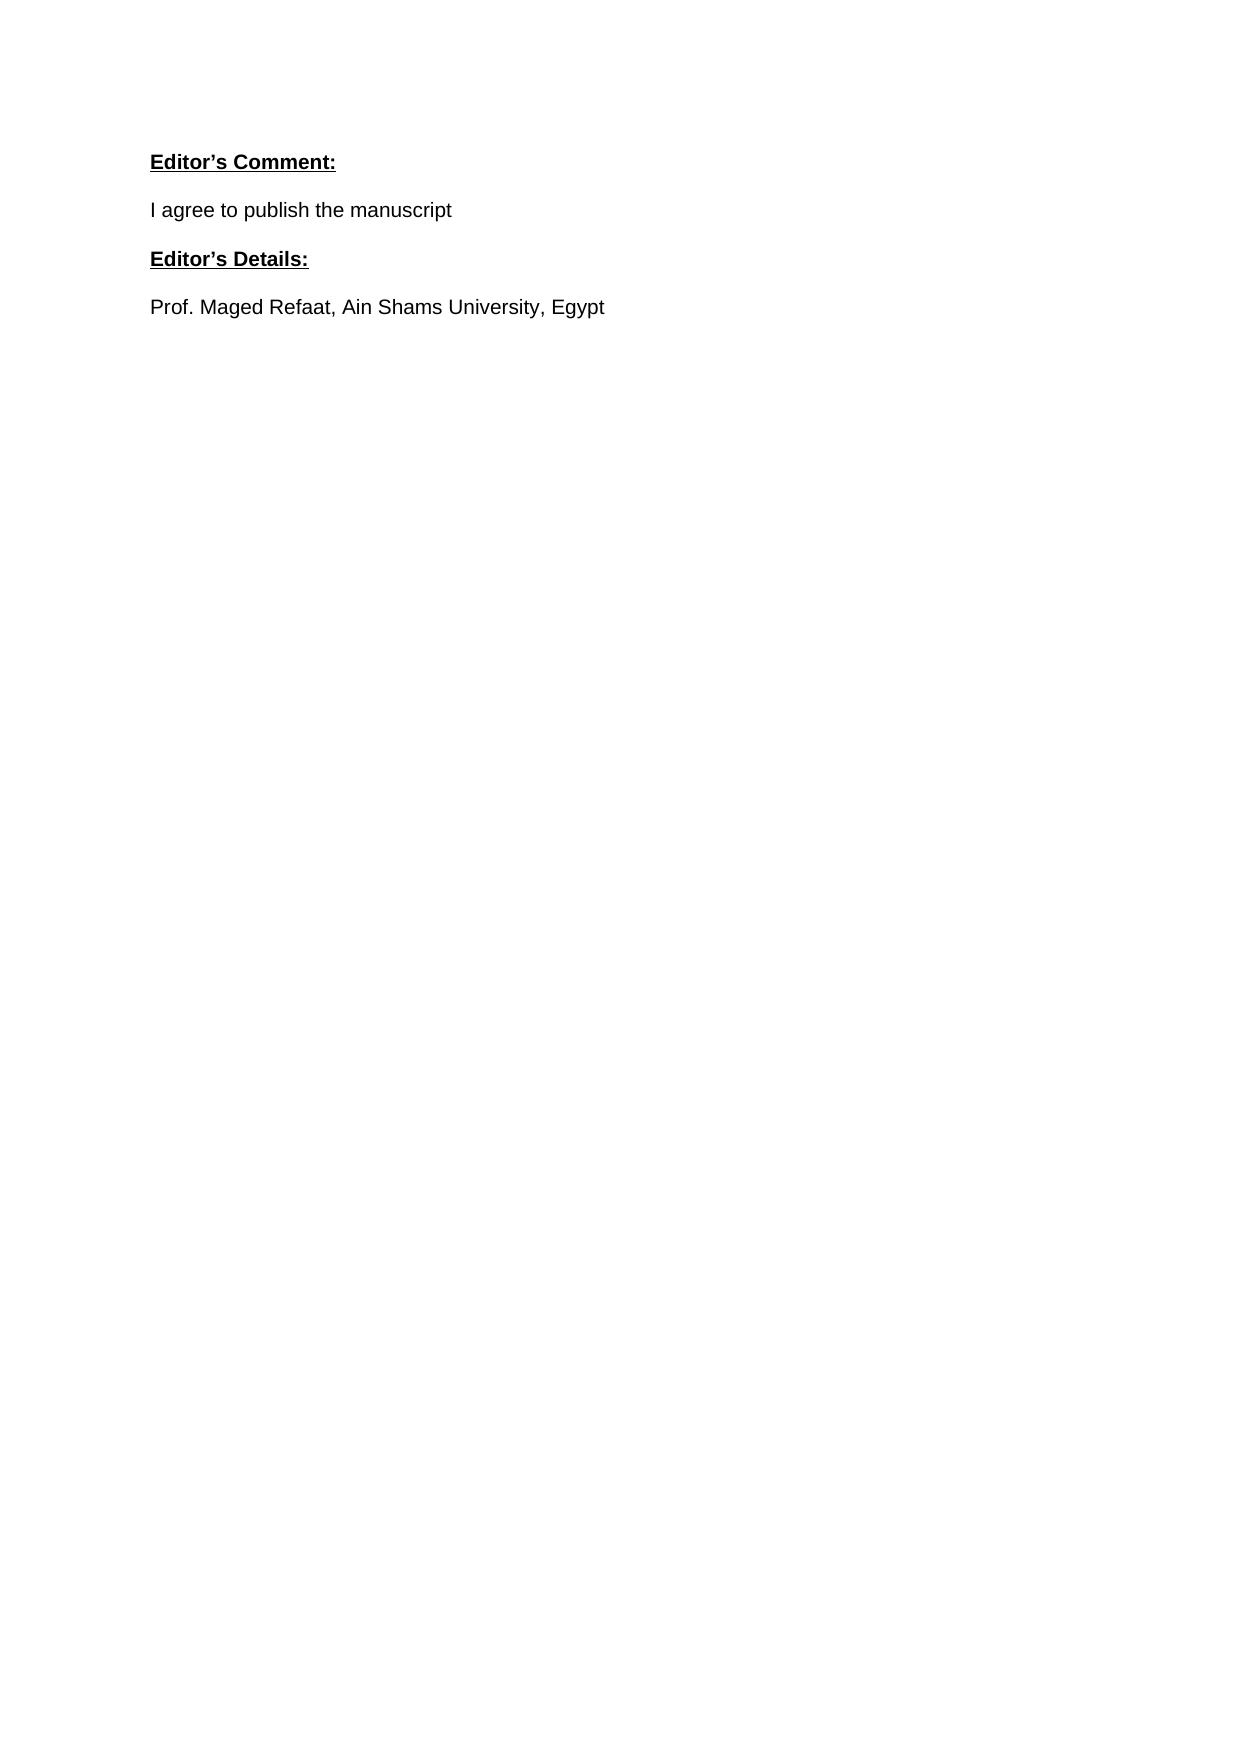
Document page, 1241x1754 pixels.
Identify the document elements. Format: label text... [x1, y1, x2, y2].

text Editor’s Comment: [150, 150, 1090, 174]
text Editor’s Details: [150, 247, 1090, 271]
text Prof. Maged Refaat, Ain Shams University, Egypt [150, 295, 1090, 319]
text I agree to publish the manuscript [150, 198, 1090, 222]
